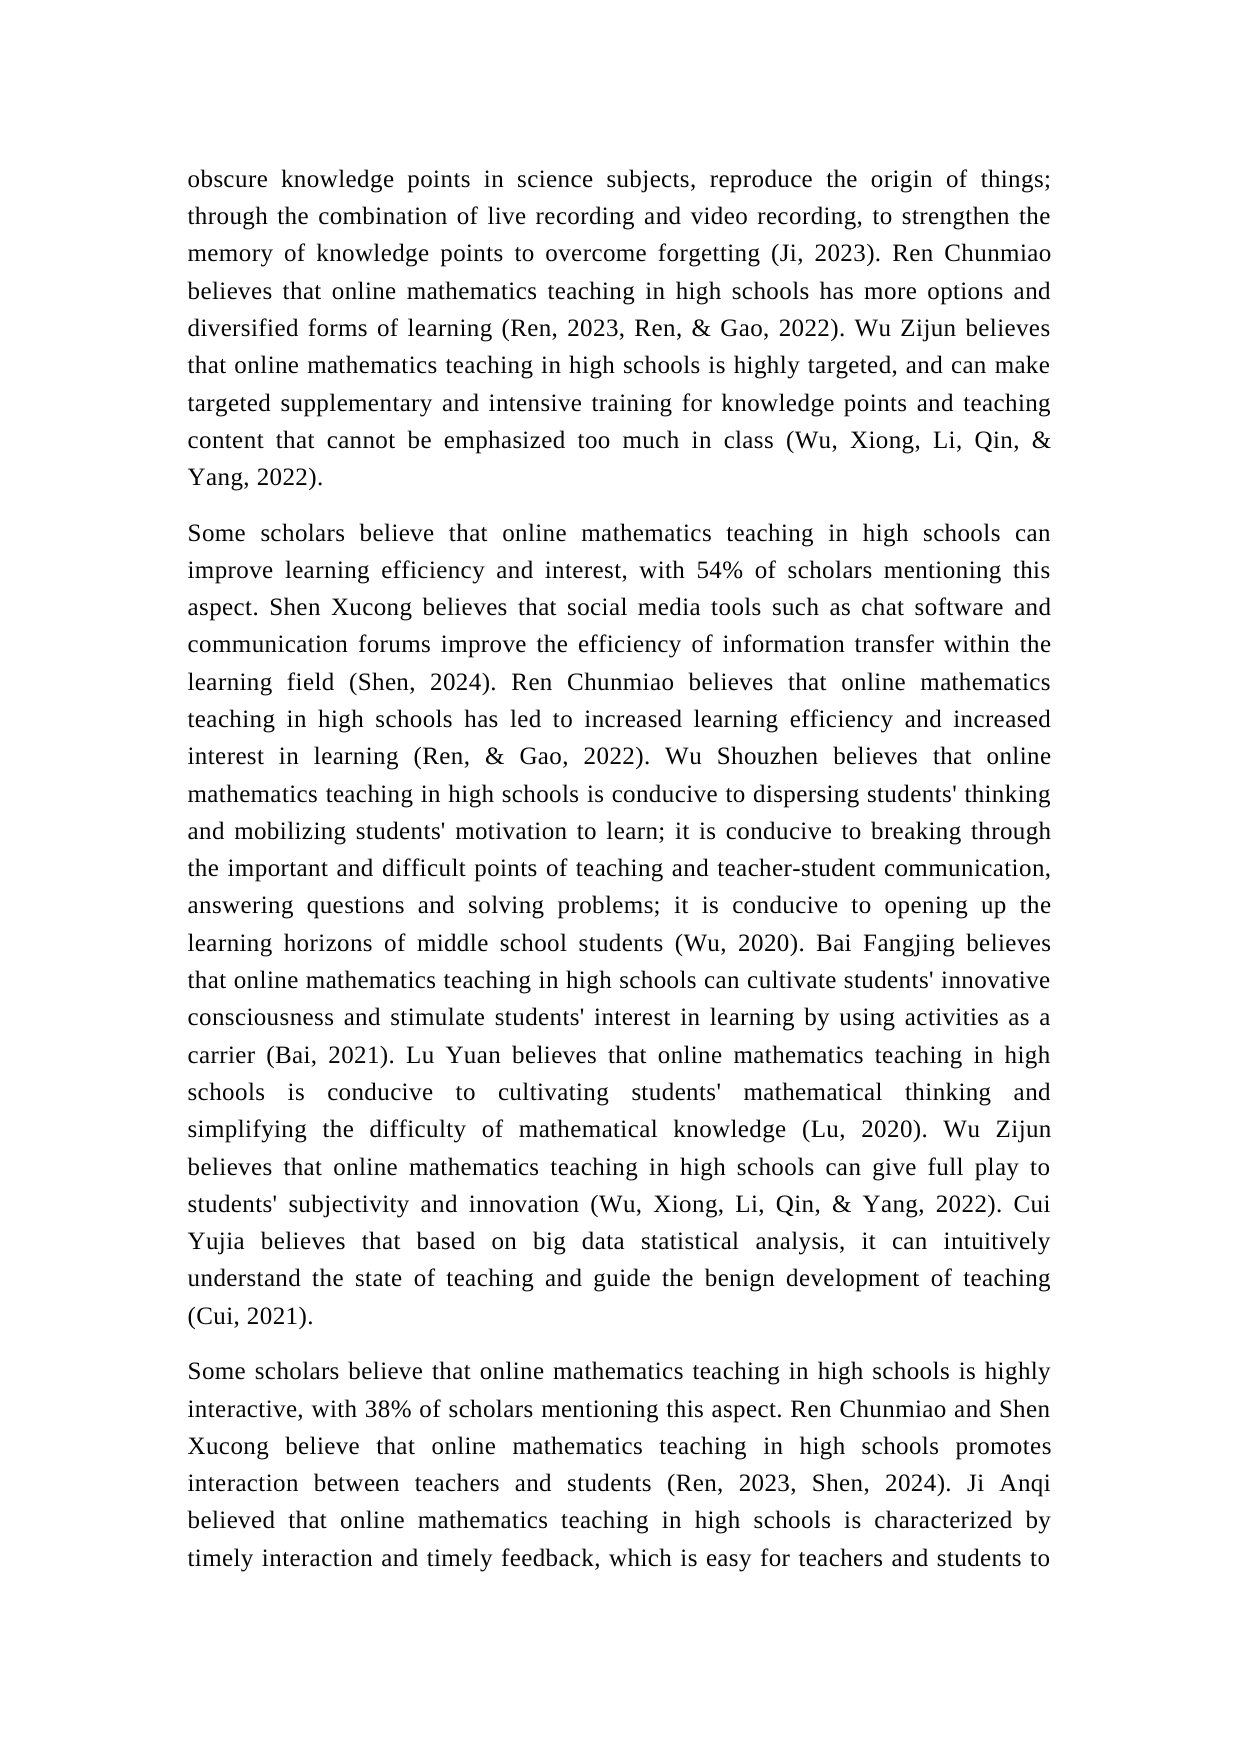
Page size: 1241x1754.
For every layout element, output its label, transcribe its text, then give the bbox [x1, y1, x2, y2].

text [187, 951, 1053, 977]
text Some scholars believe that online mathematics teaching in high schools can improve learning efficiency and interest, with 54% of scholars mentioning this aspect. Shen Xucong believes that social media tools such as chat software and communication forums improve the efficiency of information transfer within the learning field (Shen, 2024). Ren Chunmiao believes that online mathematics teaching in high schools has led to increased learning efficiency and increased interest in learning (Ren, & Gao, 2022). Wu Shouzhen believes that online mathematics teaching in high schools is conducive to dispersing students' thinking and mobilizing students' motivation to learn; it is conducive to breaking through the important and difficult points of teaching and teacher-student communication, answering questions and solving problems; it is conducive to opening up the learning horizons of middle school students (Wu, 2020). Bai Fangjing believes that online mathematics teaching in high schools can cultivate students' innovative consciousness and stimulate students' interest in learning by using activities as a carrier (Bai, 2021). Lu Yuan believes that online mathematics teaching in high schools is conducive to cultivating students' mathematical thinking and simplifying the difficulty of mathematical knowledge (Lu, 2020). Wu Zijun believes that online mathematics teaching in high schools can give full play to students' subjectivity and innovation (Wu, Xiong, Li, Qin, & Yang, 2022). Cui Yujia believes that based on big data statistical analysis, it can intuitively understand the state of teaching and guide the benign development of teaching (Cui, 2021). [187, 978, 1053, 1158]
text Some scholars believe that online mathematics teaching in high schools can improve learning efficiency and interest, with 54% of scholars mentioning this aspect. Shen Xucong believes that social media tools such as chat software and communication forums improve the efficiency of information transfer within the learning field (Shen, 2024). Ren Chunmiao believes that online mathematics teaching in high schools has led to increased learning efficiency and increased interest in learning (Ren, & Gao, 2022). Wu Shouzhen believes that online mathematics teaching in high schools is conducive to dispersing students' thinking and mobilizing students' motivation to learn; it is conducive to breaking through the important and difficult points of teaching and teacher-student communication, answering questions and solving problems; it is conducive to opening up the learning horizons of middle school students (Wu, 2020). Bai Fangjing believes that online mathematics teaching in high schools can cultivate students' innovative consciousness and stimulate students' interest in learning by using activities as a carrier (Bai, 2021). Lu Yuan believes that online mathematics teaching in high schools is conducive to cultivating students' mathematical thinking and simplifying the difficulty of mathematical knowledge (Lu, 2020). Wu Zijun believes that online mathematics teaching in high schools can give full play to students' subjectivity and innovation (Wu, Xiong, Li, Qin, & Yang, 2022). Cui Yujia believes that based on big data statistical analysis, it can intuitively understand the state of teaching and guide the benign development of teaching (Cui, 2021). [187, 717, 1053, 865]
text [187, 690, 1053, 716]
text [187, 1512, 1053, 1555]
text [187, 162, 1053, 213]
text Some scholars believe that online mathematics teaching in high schools can improve learning efficiency and interest, with 54% of scholars mentioning this aspect. Shen Xucong believes that social media tools such as chat software and communication forums improve the efficiency of information transfer within the learning field (Shen, 2024). Ren Chunmiao believes that online mathematics teaching in high schools has led to increased learning efficiency and increased interest in learning (Ren, & Gao, 2022). Wu Shouzhen believes that online mathematics teaching in high schools is conducive to dispersing students' thinking and mobilizing students' motivation to learn; it is conducive to breaking through the important and difficult points of teaching and teacher-student communication, answering questions and solving problems; it is conducive to opening up the learning horizons of middle school students (Wu, 2020). Bai Fangjing believes that online mathematics teaching in high schools can cultivate students' innovative consciousness and stimulate students' interest in learning by using activities as a carrier (Bai, 2021). Lu Yuan believes that online mathematics teaching in high schools is conducive to cultivating students' mathematical thinking and simplifying the difficulty of mathematical knowledge (Lu, 2020). Wu Zijun believes that online mathematics teaching in high schools can give full play to students' subjectivity and innovation (Wu, Xiong, Li, Qin, & Yang, 2022). Cui Yujia believes that based on big data statistical analysis, it can intuitively understand the state of teaching and guide the benign development of teaching (Cui, 2021). [187, 1159, 1053, 1331]
text Some scholars believe that online mathematics teaching in high schools can improve learning efficiency and interest, with 54% of scholars mentioning this aspect. Shen Xucong believes that social media tools such as chat software and communication forums improve the efficiency of information transfer within the learning field (Shen, 2024). Ren Chunmiao believes that online mathematics teaching in high schools has led to increased learning efficiency and increased interest in learning (Ren, & Gao, 2022). Wu Shouzhen believes that online mathematics teaching in high schools is conducive to dispersing students' thinking and mobilizing students' motivation to learn; it is conducive to breaking through the important and difficult points of teaching and teacher-student communication, answering questions and solving problems; it is conducive to opening up the learning horizons of middle school students (Wu, 2020). Bai Fangjing believes that online mathematics teaching in high schools can cultivate students' innovative consciousness and stimulate students' interest in learning by using activities as a carrier (Bai, 2021). Lu Yuan believes that online mathematics teaching in high schools is conducive to cultivating students' mathematical thinking and simplifying the difficulty of mathematical knowledge (Lu, 2020). Wu Zijun believes that online mathematics teaching in high schools can give full play to students' subjectivity and innovation (Wu, Xiong, Li, Qin, & Yang, 2022). Cui Yujia believes that based on big data statistical analysis, it can intuitively understand the state of teaching and guide the benign development of teaching (Cui, 2021). [187, 516, 1053, 689]
